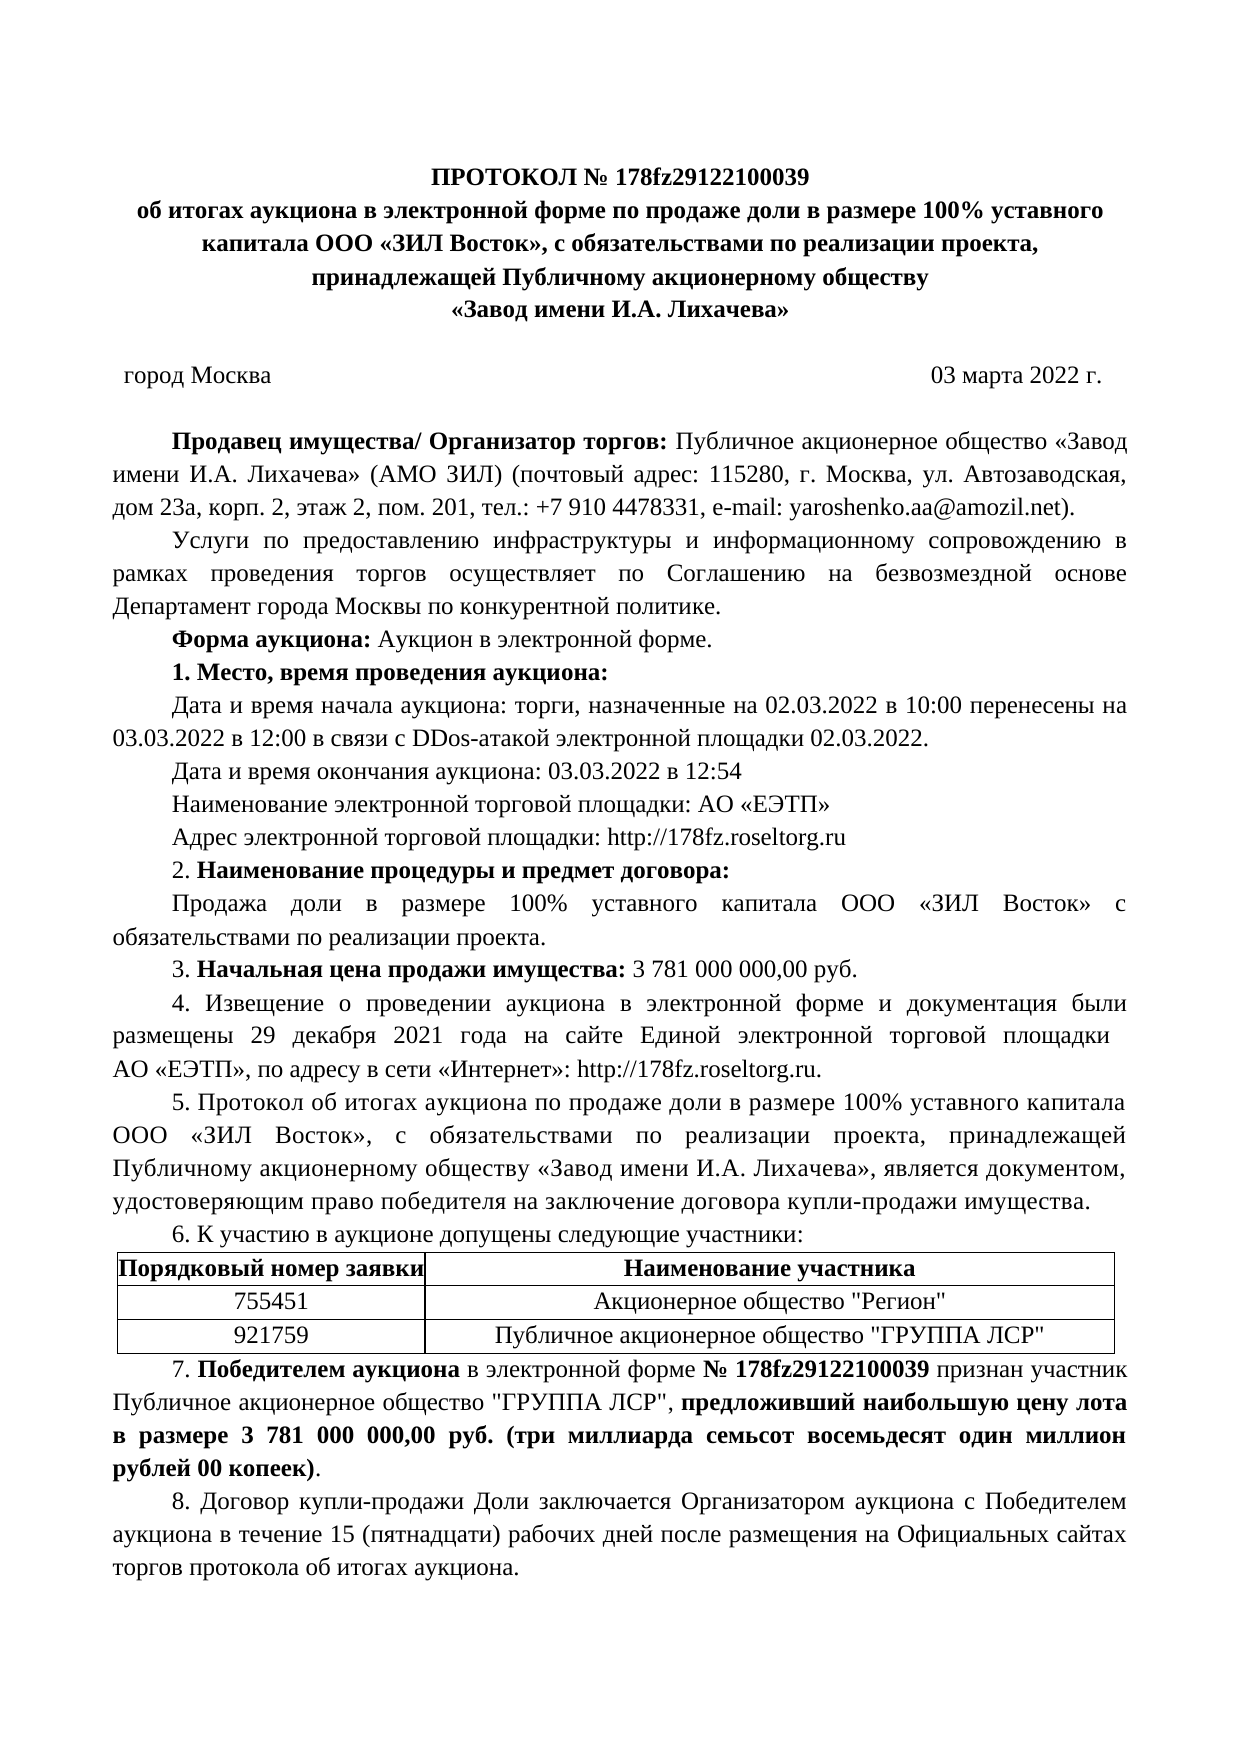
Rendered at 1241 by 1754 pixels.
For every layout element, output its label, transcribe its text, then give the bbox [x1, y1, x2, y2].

table_header 03 марта 2022 г. [589, 361, 1113, 393]
text 1. Место, время проведения аукциона: [112, 657, 1128, 686]
text Продавец имущества/ Организатор торгов: Публичное акционерное общество «Завод имени И.А. Лихачева» (АМО ЗИЛ) (почтовый адрес: 115280, г. Москва, ул. Автозаводская, дом 23а, корп. 2, этаж 2, пом. 201, тел.: +7 910 4478331, e-mail: yaroshenko.aa@amozil.net). [112, 426, 1128, 521]
table_cell Акционерное общество "Регион" [426, 1286, 1114, 1319]
table_cell 755451 [118, 1286, 424, 1319]
text Дата и время окончания аукциона: 03.03.2022 в 12:54 [112, 756, 1128, 785]
text 2. Наименование процедуры и предмет договора: [112, 856, 1128, 884]
text 3. Начальная цена продажи имущества: 3 781 000 000,00 руб. [112, 954, 1128, 983]
text «Завод имени И.А. Лихачева» [112, 294, 1128, 323]
text Дата и время начала аукциона: торги, назначенные на 02.03.2022 в 10:00 перенесены на 03.03.2022 в 12:00 в связи с DDos-атакой электронной площадки 02.03.2022. [112, 690, 1128, 752]
text 4. Извещение о проведении аукциона в электронной форме и документация были размещены 29 декабря 2021 года на сайте Единой электронной торговой площадки АО «ЕЭТП», по адресу в сети «Интернет»: http://178fz.roseltorg.ru. [112, 988, 1128, 1082]
text об итогах аукциона в электронной форме по продаже доли в размере 100% уставного капитала ООО «ЗИЛ Восток», с обязательствами по реализации проекта, принадлежащей Публичному акционерному обществу [112, 196, 1128, 290]
text Продажа доли в размере 100% уставного капитала ООО «ЗИЛ Восток» с обязательствами по реализации проекта. [112, 888, 1128, 950]
text Услуги по предоставлению инфраструктуры и информационному сопровождению в рамках проведения торгов осуществляет по Соглашению на безвозмездной основе Департамент города Москвы по конкурентной политике. [112, 525, 1128, 620]
text 8. Договор купли-продажи Доли заключается Организатором аукциона с Победителем аукциона в течение 15 (пятнадцати) рабочих дней после размещения на Официальных сайтах торгов протокола об итогах аукциона. [112, 1486, 1128, 1581]
table_header Порядковый номер заявки [118, 1253, 424, 1285]
text ПРОТОКОЛ № 178fz29122100039 [112, 162, 1128, 191]
text Наименование электронной торговой площадки: АО «ЕЭТП» [112, 789, 1128, 818]
table_header город Москва [124, 361, 589, 393]
text Адрес электронной торговой площадки: http://178fz.roseltorg.ru [112, 822, 1128, 851]
table_cell 921759 [118, 1320, 424, 1353]
table_cell Публичное акционерное общество "ГРУППА ЛСР" [426, 1320, 1114, 1353]
text 7. Победителем аукциона в электронной форме № 178fz29122100039 признан участник Публичное акционерное общество "ГРУППА ЛСР", предложивший наибольшую цену лота в размере 3 781 000 000,00 руб. (три миллиарда семьсот восемьдесят один миллион рублей 00 копеек). [112, 1354, 1128, 1482]
text 6. К участию в аукционе допущены следующие участники: [112, 1219, 1128, 1247]
text Форма аукциона: Аукцион в электронной форме. [112, 624, 1128, 653]
text 5. Протокол об итогах аукциона по продаже доли в размере 100% уставного капитала ООО «ЗИЛ Восток», с обязательствами по реализации проекта, принадлежащей Публичному акционерному обществу «Завод имени И.А. Лихачева», является документом, удостоверяющим право победителя на заключение договора купли-продажи имущества. [112, 1087, 1128, 1214]
table_header Наименование участника [426, 1253, 1114, 1285]
